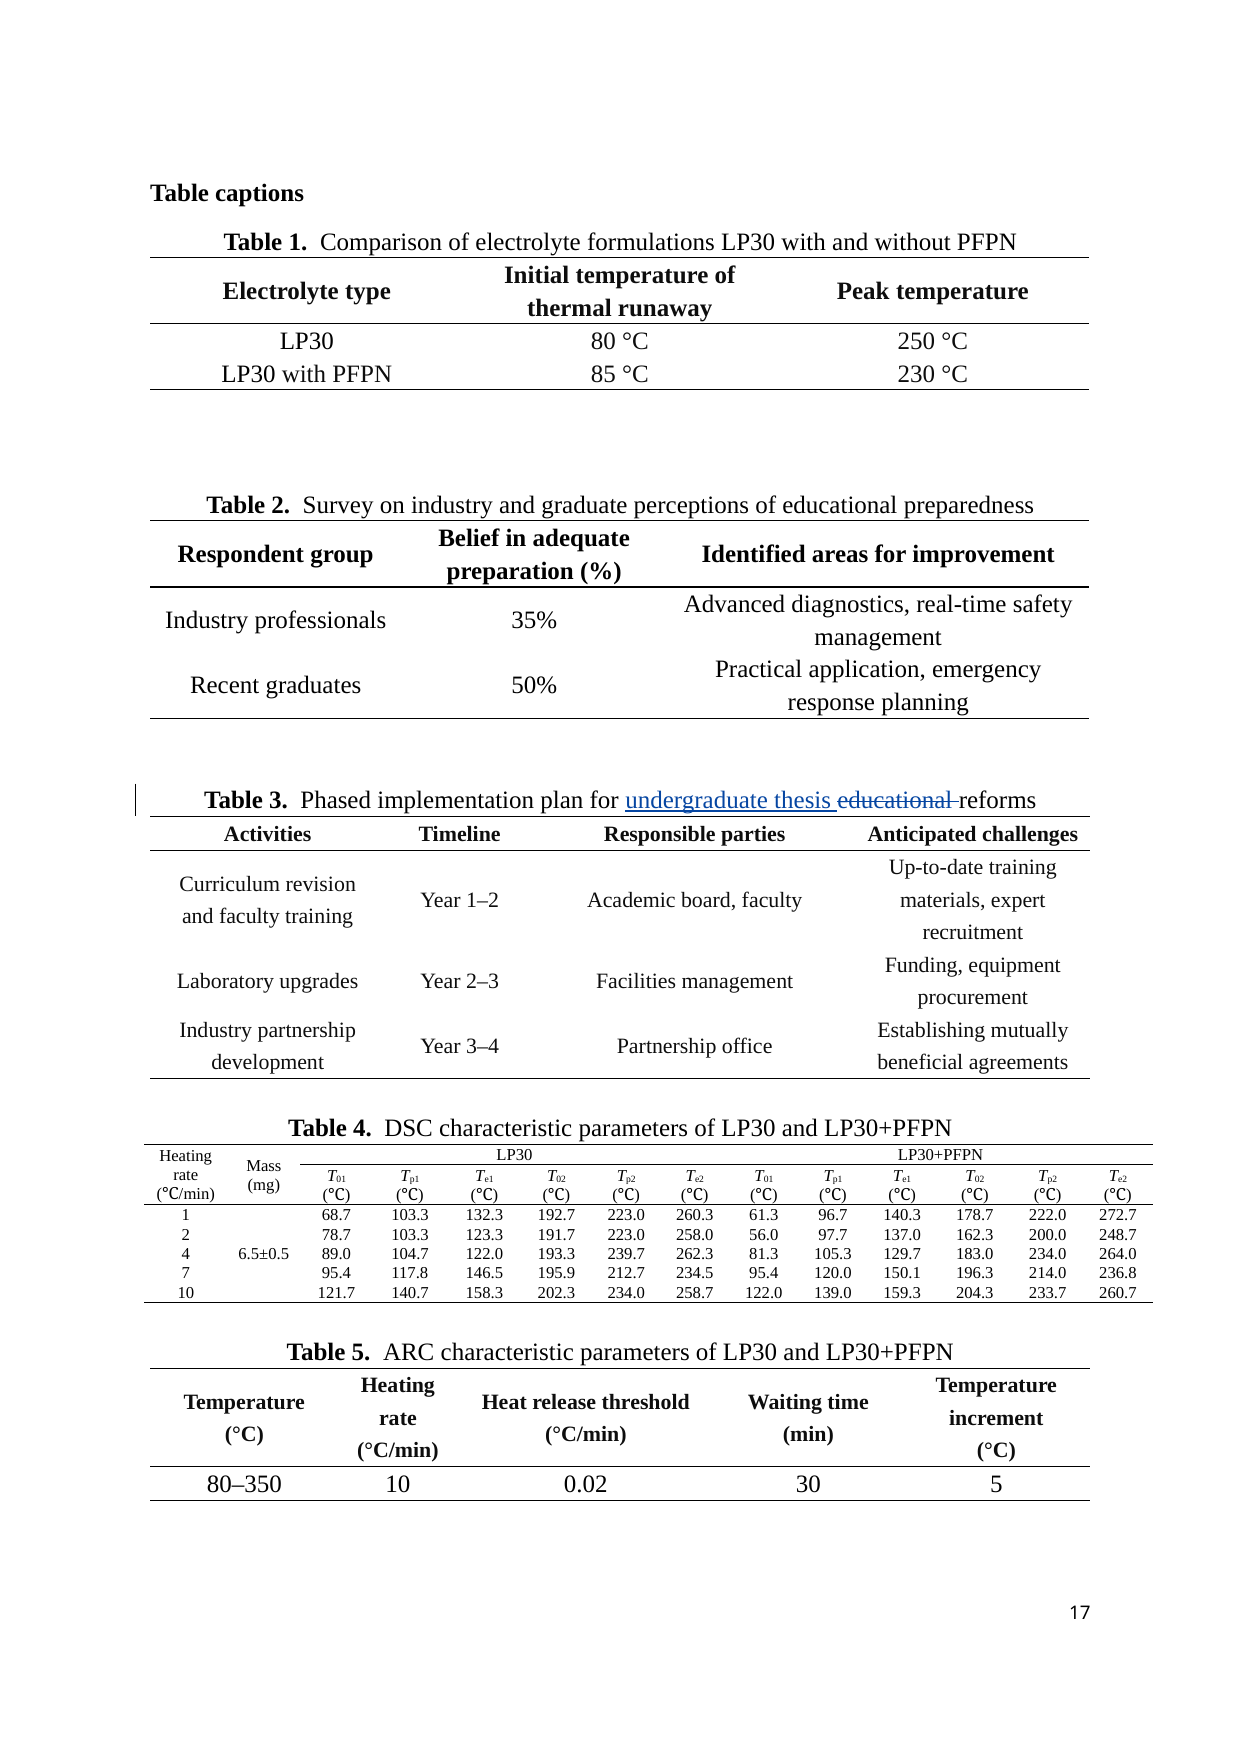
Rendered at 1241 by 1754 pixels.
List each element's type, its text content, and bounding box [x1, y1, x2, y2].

table_cell 105.3 [799, 1244, 866, 1263]
table_cell 200.0 [1012, 1224, 1083, 1244]
table_cell 50% [401, 653, 667, 717]
table_cell 2 [144, 1224, 227, 1244]
table_cell Academic board, faculty [534, 851, 855, 948]
table_cell Industry partnership development [150, 1013, 385, 1078]
table_cell 250 °C [776, 324, 1089, 357]
table_cell 117.8 [372, 1263, 447, 1282]
table_cell Facilities management [534, 948, 855, 1013]
table_cell 103.3 [372, 1224, 447, 1244]
table_cell 260.7 [1083, 1283, 1152, 1302]
table_cell 7 [144, 1263, 227, 1282]
table_cell Te2 (℃) [1083, 1165, 1152, 1204]
table_cell 178.7 [937, 1205, 1012, 1224]
table_cell 104.7 [372, 1244, 447, 1263]
text Table 2. Survey on industry and graduate perceptions of educational preparedness [150, 488, 1090, 520]
table_cell 272.7 [1083, 1205, 1152, 1224]
table_header Anticipated challenges [855, 817, 1090, 849]
table_cell 96.7 [799, 1205, 866, 1224]
table_header Temperature increment (°C) [902, 1369, 1090, 1466]
table_cell Industry professionals [150, 588, 401, 652]
table_cell 212.7 [591, 1263, 661, 1282]
table_cell 1 [144, 1205, 227, 1224]
table_cell Year 3‒4 [385, 1013, 534, 1078]
table_cell 214.0 [1012, 1263, 1083, 1282]
table_cell 61.3 [728, 1205, 799, 1224]
table_cell 4 [144, 1244, 227, 1263]
table_cell Partnership office [534, 1013, 855, 1078]
table_cell 196.3 [937, 1263, 1012, 1282]
table_cell 30 [714, 1467, 902, 1500]
table_cell Funding, equipment procurement [855, 948, 1090, 1013]
table_cell 239.7 [591, 1244, 661, 1263]
table_cell LP30 [150, 324, 463, 357]
table_cell 0.02 [457, 1467, 714, 1500]
table_cell 5 [902, 1467, 1090, 1500]
table_cell 95.4 [728, 1263, 799, 1282]
table_cell 158.3 [447, 1283, 521, 1302]
table_cell T01 (℃) [300, 1165, 372, 1204]
table_cell 150.1 [866, 1263, 937, 1282]
table_cell 159.3 [866, 1283, 937, 1302]
table_cell T01 (℃) [728, 1165, 799, 1204]
table_header LP30+PFPN [728, 1145, 1152, 1164]
table_cell 56.0 [728, 1224, 799, 1244]
table_header Belief in adequate preparation (%) [401, 521, 667, 586]
table_cell Advanced diagnostics, real-time safety management [667, 588, 1089, 652]
table_cell 193.3 [521, 1244, 591, 1263]
table_cell Laboratory upgrades [150, 948, 385, 1013]
text Table 1. Comparison of electrolyte formulations LP30 with and without PFPN [150, 225, 1090, 257]
table_cell 195.9 [521, 1263, 591, 1282]
text Table 4. DSC characteristic parameters of LP30 and LP30+PFPN [150, 1112, 1090, 1144]
table_cell 6.5±0.5 [227, 1205, 300, 1302]
table_header Activities [150, 817, 385, 849]
table_cell 258.0 [661, 1224, 728, 1244]
table_cell LP30 with PFPN [150, 357, 463, 389]
table_cell 139.0 [799, 1283, 866, 1302]
table_cell 68.7 [300, 1205, 372, 1224]
table_cell Tp2 (℃) [1012, 1165, 1083, 1204]
table_cell 183.0 [937, 1244, 1012, 1263]
text Table 5. ARC characteristic parameters of LP30 and LP30+PFPN [150, 1335, 1090, 1368]
table_cell Recent graduates [150, 653, 401, 717]
table_cell 230 °C [776, 357, 1089, 389]
table_cell Te1 (℃) [866, 1165, 937, 1204]
table_cell 120.0 [799, 1263, 866, 1282]
table_cell 80‒350 [150, 1467, 338, 1500]
table_header Electrolyte type [150, 258, 463, 323]
table_cell 85 °C [463, 357, 776, 389]
table_cell 204.3 [937, 1283, 1012, 1302]
table_cell 137.0 [866, 1224, 937, 1244]
table_cell 132.3 [447, 1205, 521, 1224]
table_header Heating rate (°C/min) [338, 1369, 457, 1466]
table_cell Tp2 (℃) [591, 1165, 661, 1204]
table_cell 146.5 [447, 1263, 521, 1282]
table_cell T02 (℃) [521, 1165, 591, 1204]
table_cell 234.0 [1012, 1244, 1083, 1263]
table_header Temperature (°C) [150, 1369, 338, 1466]
table_cell Year 1‒2 [385, 851, 534, 948]
table_cell 97.7 [799, 1224, 866, 1244]
table_header Waiting time (min) [714, 1369, 902, 1466]
table_cell 234.0 [591, 1283, 661, 1302]
table_cell Tp1 (℃) [372, 1165, 447, 1204]
table_cell 162.3 [937, 1224, 1012, 1244]
table_cell 202.3 [521, 1283, 591, 1302]
table_cell 122.0 [728, 1283, 799, 1302]
table_header Initial temperature of thermal runaway [463, 258, 776, 323]
table_cell 121.7 [300, 1283, 372, 1302]
table_header Mass (mg) [227, 1145, 300, 1204]
table_cell 223.0 [591, 1205, 661, 1224]
table_cell 81.3 [728, 1244, 799, 1263]
table_cell 35% [401, 588, 667, 652]
table_header Heating rate (℃/min) [144, 1145, 227, 1204]
table_cell Year 2‒3 [385, 948, 534, 1013]
table_cell Te2 (℃) [661, 1165, 728, 1204]
table_cell 10 [144, 1283, 227, 1302]
table_cell 234.5 [661, 1263, 728, 1282]
table_cell 258.7 [661, 1283, 728, 1302]
table_cell 191.7 [521, 1224, 591, 1244]
table_header Peak temperature [776, 258, 1089, 323]
table_cell 129.7 [866, 1244, 937, 1263]
table_cell 123.3 [447, 1224, 521, 1244]
table_cell 222.0 [1012, 1205, 1083, 1224]
table_cell T02 (℃) [937, 1165, 1012, 1204]
table_cell 248.7 [1083, 1224, 1152, 1244]
table_cell 95.4 [300, 1263, 372, 1282]
table_header LP30 [300, 1145, 728, 1164]
table_cell Curriculum revision and faculty training [150, 851, 385, 948]
table_cell 103.3 [372, 1205, 447, 1224]
table_cell 140.3 [866, 1205, 937, 1224]
table_cell 10 [338, 1467, 457, 1500]
table_cell 260.3 [661, 1205, 728, 1224]
table_cell 89.0 [300, 1244, 372, 1263]
table_header Timeline [385, 817, 534, 849]
table_cell Practical application, emergency response planning [667, 653, 1089, 717]
table_cell 223.0 [591, 1224, 661, 1244]
table_cell 233.7 [1012, 1283, 1083, 1302]
table_cell Te1 (℃) [447, 1165, 521, 1204]
table_cell 192.7 [521, 1205, 591, 1224]
table_cell 80 °C [463, 324, 776, 357]
table_cell 78.7 [300, 1224, 372, 1244]
table_header Respondent group [150, 521, 401, 586]
table_cell 122.0 [447, 1244, 521, 1263]
table_cell Establishing mutually beneficial agreements [855, 1013, 1090, 1078]
text Table captions [150, 176, 1090, 208]
table_header Heat release threshold (°C/min) [457, 1369, 714, 1466]
text Table 3. Phased implementation plan for reforms [150, 783, 1090, 816]
table_cell 264.0 [1083, 1244, 1152, 1263]
table_cell 140.7 [372, 1283, 447, 1302]
table_cell 236.8 [1083, 1263, 1152, 1282]
table_cell Tp1 (℃) [799, 1165, 866, 1204]
table_header Responsible parties [534, 817, 855, 849]
table_cell 262.3 [661, 1244, 728, 1263]
table_header Identified areas for improvement [667, 521, 1089, 586]
table_cell Up-to-date training materials, expert recruitment [855, 851, 1090, 948]
